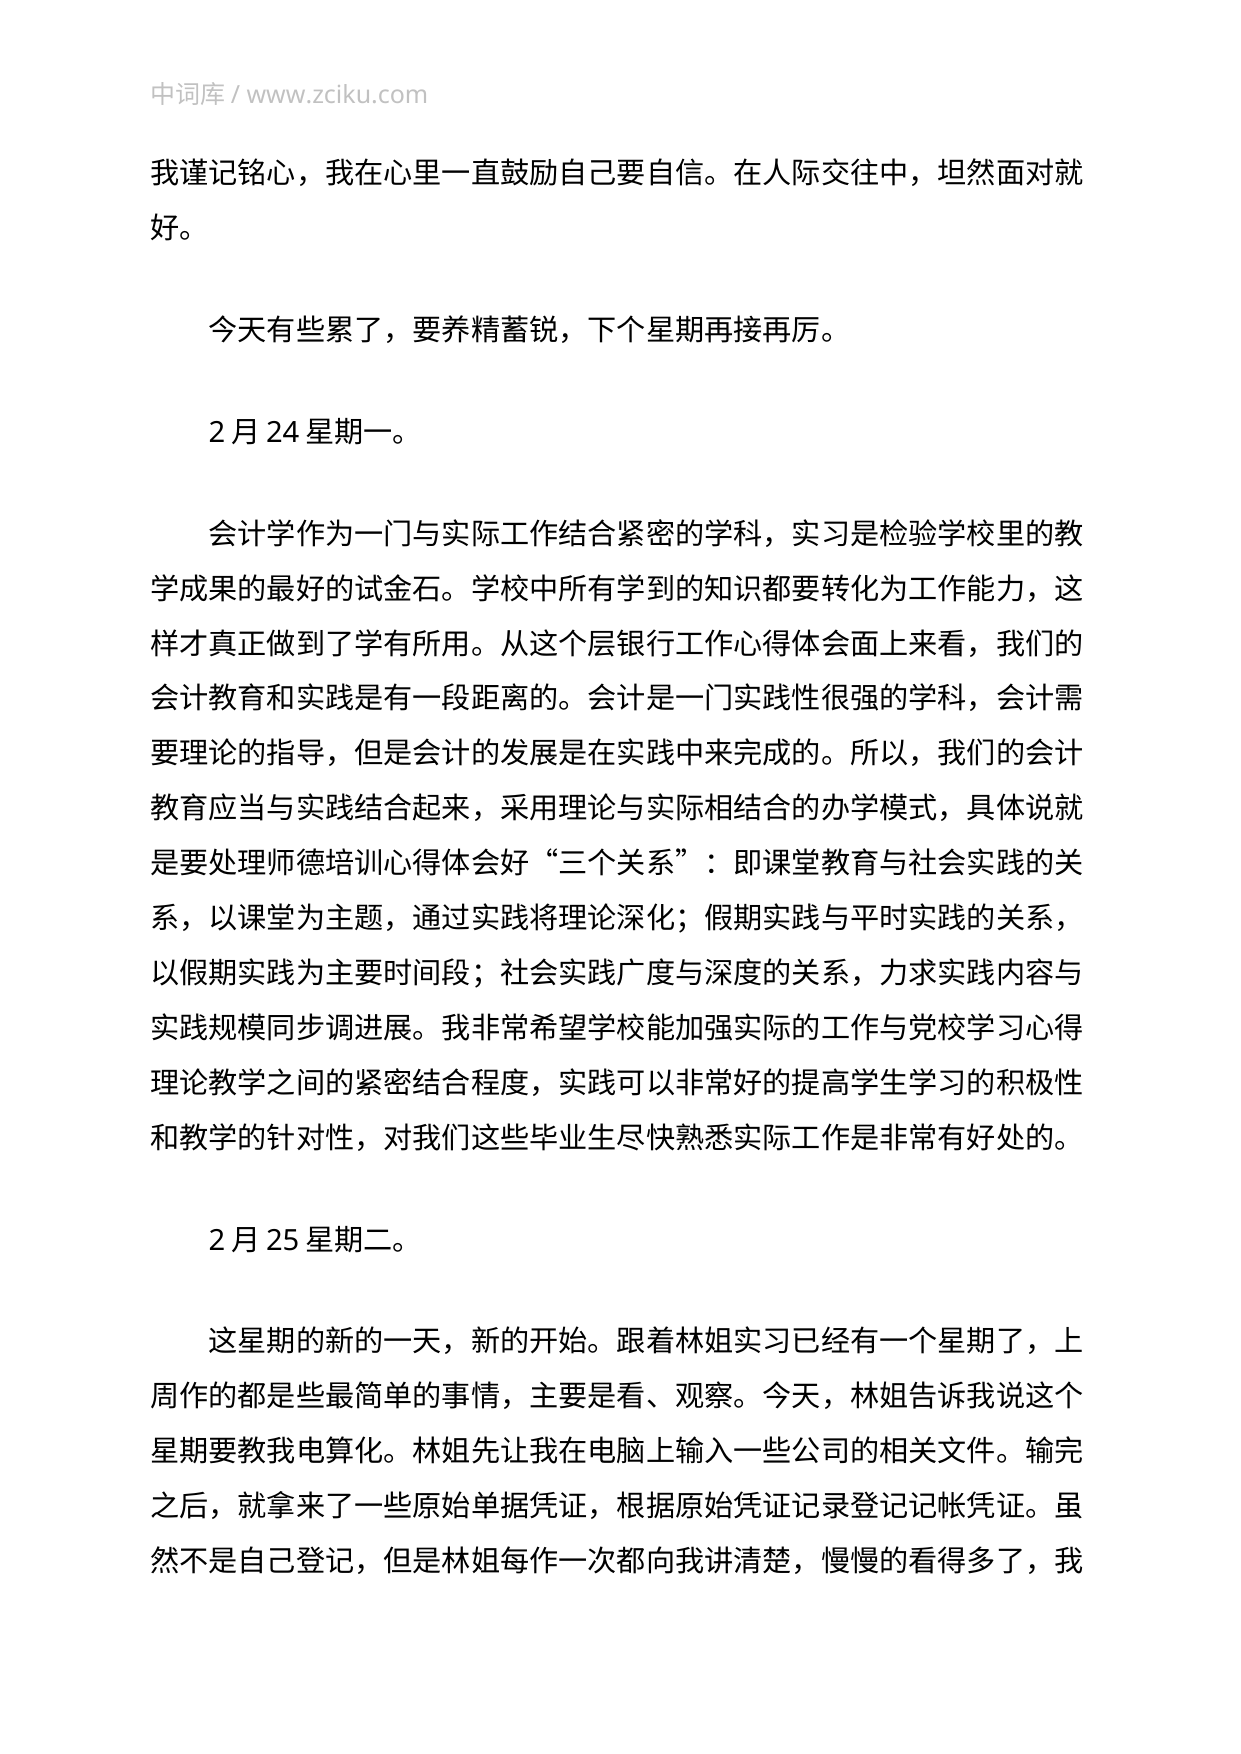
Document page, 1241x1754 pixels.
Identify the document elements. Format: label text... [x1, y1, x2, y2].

text 今天有些累了，要养精蓄锐，下个星期再接再厉。 [150, 307, 1090, 349]
text 2月25星期二。 [150, 1216, 1090, 1258]
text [150, 150, 1090, 247]
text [150, 1318, 1090, 1580]
text 2月24星期一。 [150, 408, 1090, 451]
text 会计学作为一门与实际工作结合紧密的学科，实习是检验学校里的教学成果的最好的试金石。学校中所有学到的知识都要转化为工作能力，这样才真正做到了学有所用。从这个层银行工作心得体会面上来看，我们的会计教育和实践是有一段距离的。会计是一门实践性很强的学科，会计需要理论的指导，但是会计的发展是在实践中来完成的。所以，我们的会计教育应当与实践结合起来，采用理论与实际相结合的办学模式，具体说就是要处理师德培训心得体会好“三个关系”：即课堂教育与社会实践的关系，以课堂为主题，通过实践将理论深化；假期实践与平时实践的关系，以假期实践为主要时间段；社会实践广度与深度的关系，力求实践内容与实践规模同步调进展。我非常希望学校能加强实际的工作与党校学习心得理论教学之间的紧密结合程度，实践可以非常好的提高学生学习的积极性和教学的针对性，对我们这些毕业生尽快熟悉实际工作是非常有好处的。 [150, 510, 1090, 1157]
